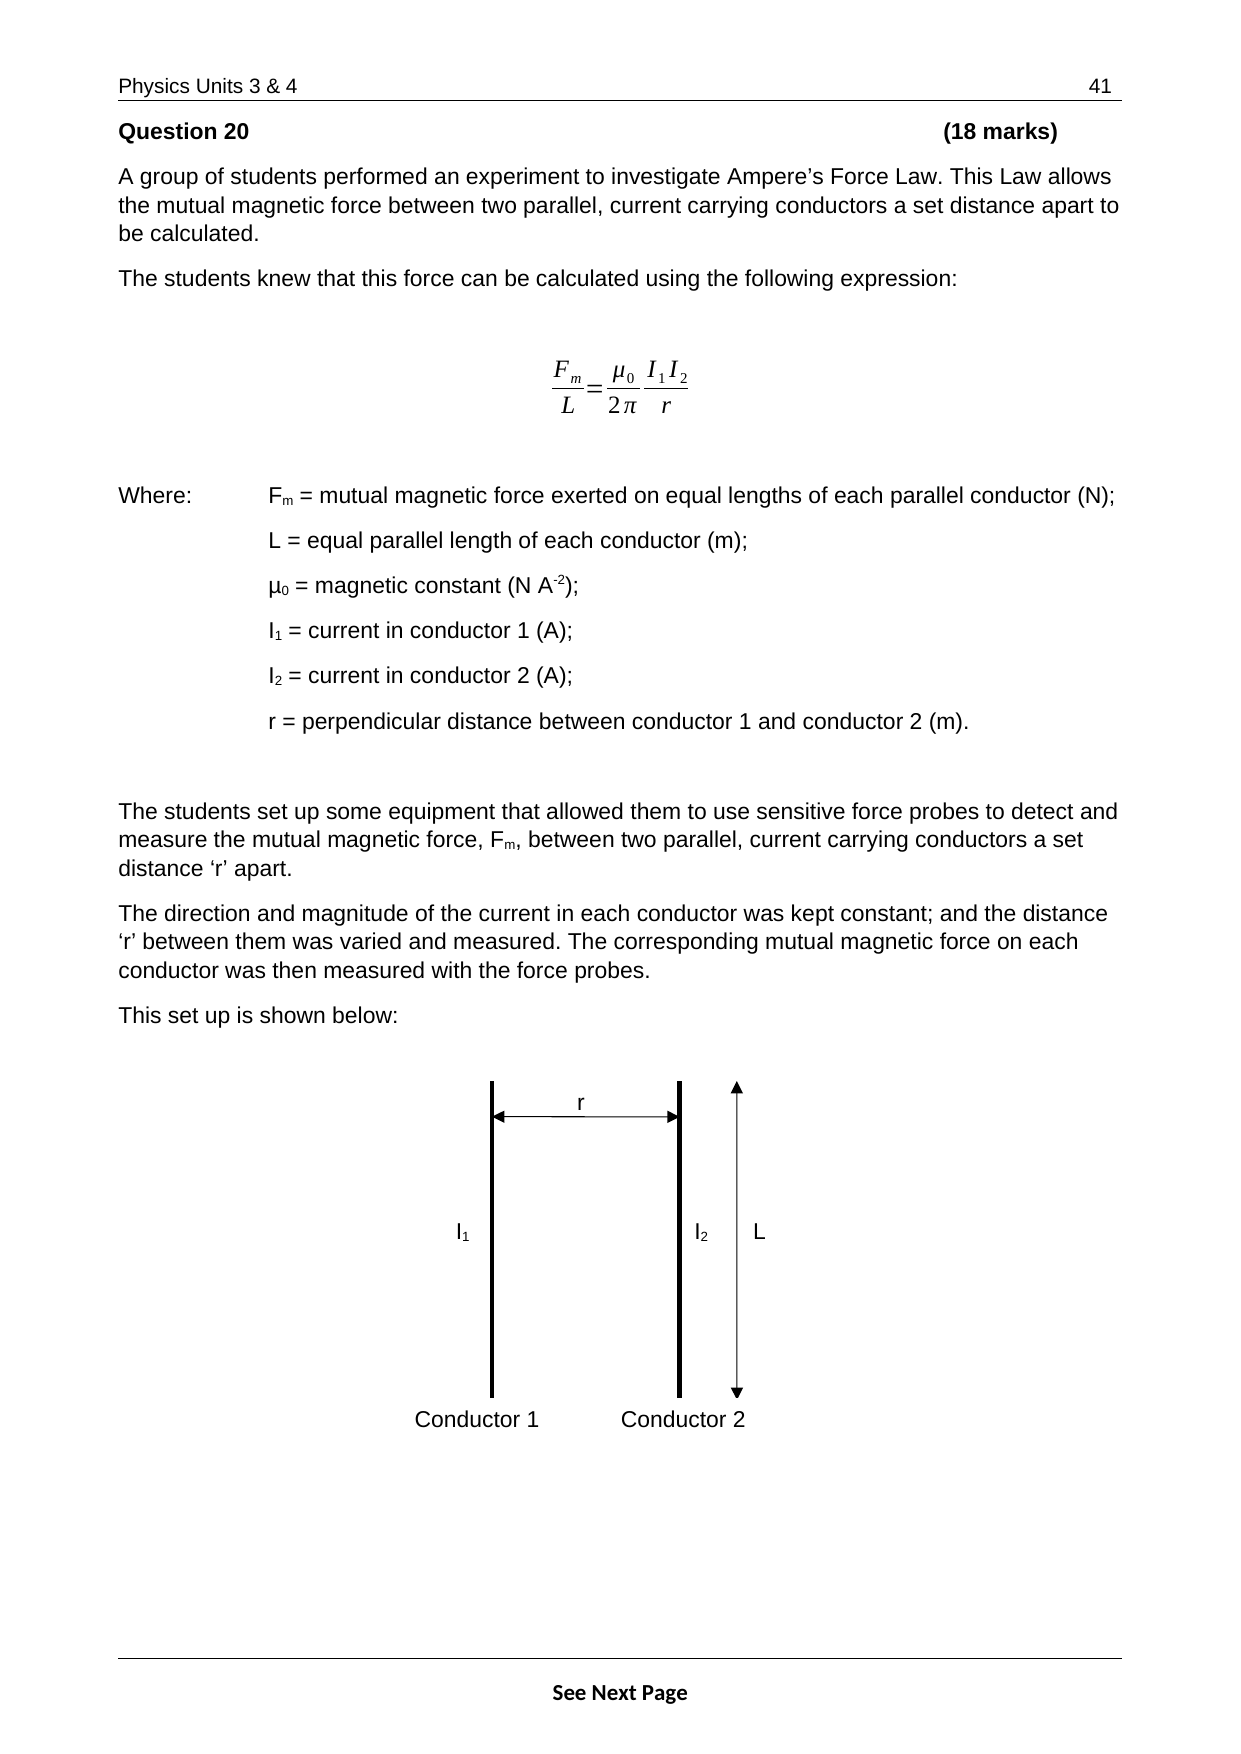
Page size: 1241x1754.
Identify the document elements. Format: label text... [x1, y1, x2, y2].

text A group of students performed an experiment to investigate Ampere’s Force Law. This Law allows the mutual magnetic force between two parallel, current carrying conductors a set distance apart to be calculated. [118, 163, 1122, 246]
text Where: Fm = mutual magnetic force exerted on equal lengths of each parallel conductor (N); [118, 482, 1122, 508]
text The direction and magnitude of the current in each conductor was kept constant; and the distance ‘r’ between them was varied and measured. The corresponding mutual magnetic force on each conductor was then measured with the force probes. [118, 900, 1122, 983]
text L = equal parallel length of each conductor (m); [118, 527, 1122, 553]
text The students set up some equipment that allowed them to use sensitive force probes to detect and measure the mutual magnetic force, Fm, between two parallel, current carrying conductors a set distance ‘r’ apart. [118, 798, 1122, 881]
text Question 20 (18 marks) [118, 118, 1122, 144]
text µ0 = magnetic constant (N A-2); [118, 572, 1122, 599]
text I1 = current in conductor 1 (A); [118, 617, 1122, 644]
text This set up is shown below: [118, 1002, 1122, 1028]
text I2 = current in conductor 2 (A); [118, 662, 1122, 689]
text The students knew that this force can be calculated using the following expression: [118, 265, 1122, 292]
text r = perpendicular distance between conductor 1 and conductor 2 (m). [118, 708, 1122, 734]
